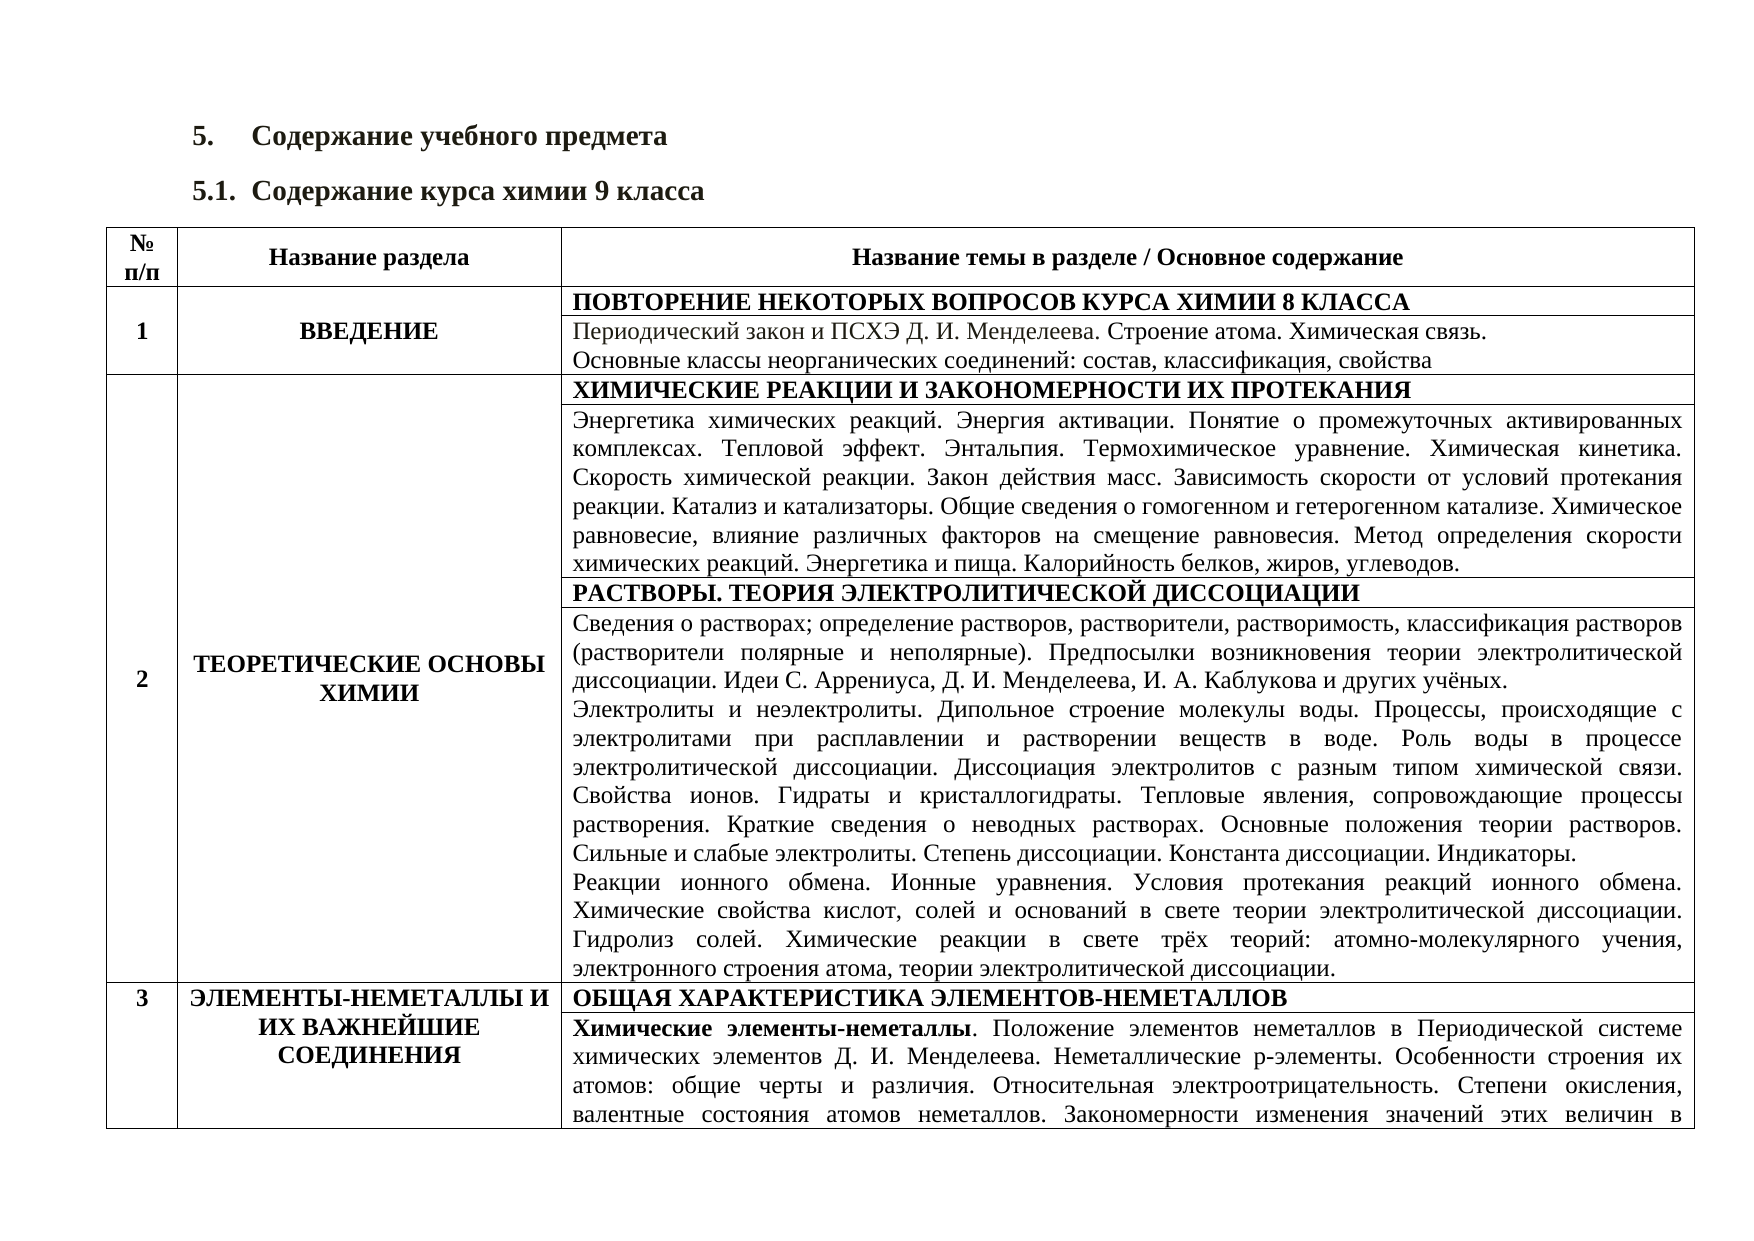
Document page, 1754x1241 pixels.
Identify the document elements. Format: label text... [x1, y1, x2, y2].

table_cell 1 [107, 287, 177, 374]
table_cell ТЕОРЕТИЧЕСКИЕ ОСНОВЫ ХИМИИ [178, 375, 561, 982]
table_cell ХИМИЧЕСКИЕ РЕАКЦИИ И ЗАКОНОМЕРНОСТИ ИХ ПРОТЕКАНИЯ [562, 375, 1694, 404]
list Содержание курса химии 9 класса [118, 173, 1683, 206]
table_header Название темы в разделе / Основное содержание [562, 228, 1694, 286]
table_cell 3 [107, 983, 177, 1128]
table_cell Сведения о растворах; определение растворов, растворители, растворимость, классификация растворов (растворители полярные и неполярные). Предпосылки возникновения теории электролитической диссоциации. Идеи С. Аррениуса, Д. И. Менделеева, И. А. Каблукова и других учёных. Электролиты и неэлектролиты. Дипольное строение молекулы воды. Процессы, происходящие с электролитами при расплавлении и растворении веществ в воде. Роль воды в процессе электролитической диссоциации. Диссоциация электролитов с разным типом химической связи. Свойства ионов. Гидраты и кристаллогидраты. Тепловые явления, сопровождающие процессы растворения. Краткие сведения о неводных растворах. Основные положения теории растворов. Сильные и слабые электролиты. Степень диссоциации. Константа диссоциации. Индикаторы. Реакции ионного обмена. Ионные уравнения. Условия протекания реакций ионного обмена. Химические свойства кислот, солей и оснований в свете теории электролитической диссоциации. Гидролиз солей. Химические реакции в свете трёх теорий: атомно-молекулярного учения, электронного строения атома, теории электролитической диссоциации. [562, 608, 1694, 982]
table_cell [562, 1013, 1694, 1128]
table_cell 2 [107, 375, 177, 982]
table_cell ВВЕДЕНИЕ [178, 287, 561, 374]
table_cell ОБЩАЯ ХАРАКТЕРИСТИКА ЭЛЕМЕНТОВ-НЕМЕТАЛЛОВ [562, 983, 1694, 1012]
table_cell ПОВТОРЕНИЕ НЕКОТОРЫХ ВОПРОСОВ КУРСА ХИМИИ 8 КЛАССА [562, 287, 1694, 315]
table_header № п/п [107, 228, 177, 286]
table_cell РАСТВОРЫ. ТЕОРИЯ ЭЛЕКТРОЛИТИЧЕСКОЙ ДИССОЦИАЦИИ [562, 578, 1694, 607]
list Содержание учебного предмета [118, 118, 1683, 152]
table_cell ЭЛЕМЕНТЫ-НЕМЕТАЛЛЫ И ИХ ВАЖНЕЙШИЕ СОЕДИНЕНИЯ [178, 983, 561, 1128]
table_cell Энергетика химических реакций. Энергия активации. Понятие о промежуточных активированных комплексах. Тепловой эффект. Энтальпия. Термохимическое уравнение. Химическая кинетика. Скорость химической реакции. Закон действия масс. Зависимость скорости от условий протекания реакции. Катализ и катализаторы. Общие сведения о гомогенном и гетерогенном катализе. Химическое равновесие, влияние различных факторов на смещение равновесия. Метод определения скорости химических реакций. Энергетика и пища. Калорийность белков, жиров, углеводов. [562, 405, 1694, 577]
table_cell Периодический закон и ПСХЭ Д. И. Менделеева. Строение атома. Химическая связь. Основные классы неорганических соединений: состав, классификация, свойства [562, 316, 1694, 374]
table_header Название раздела [178, 228, 561, 286]
